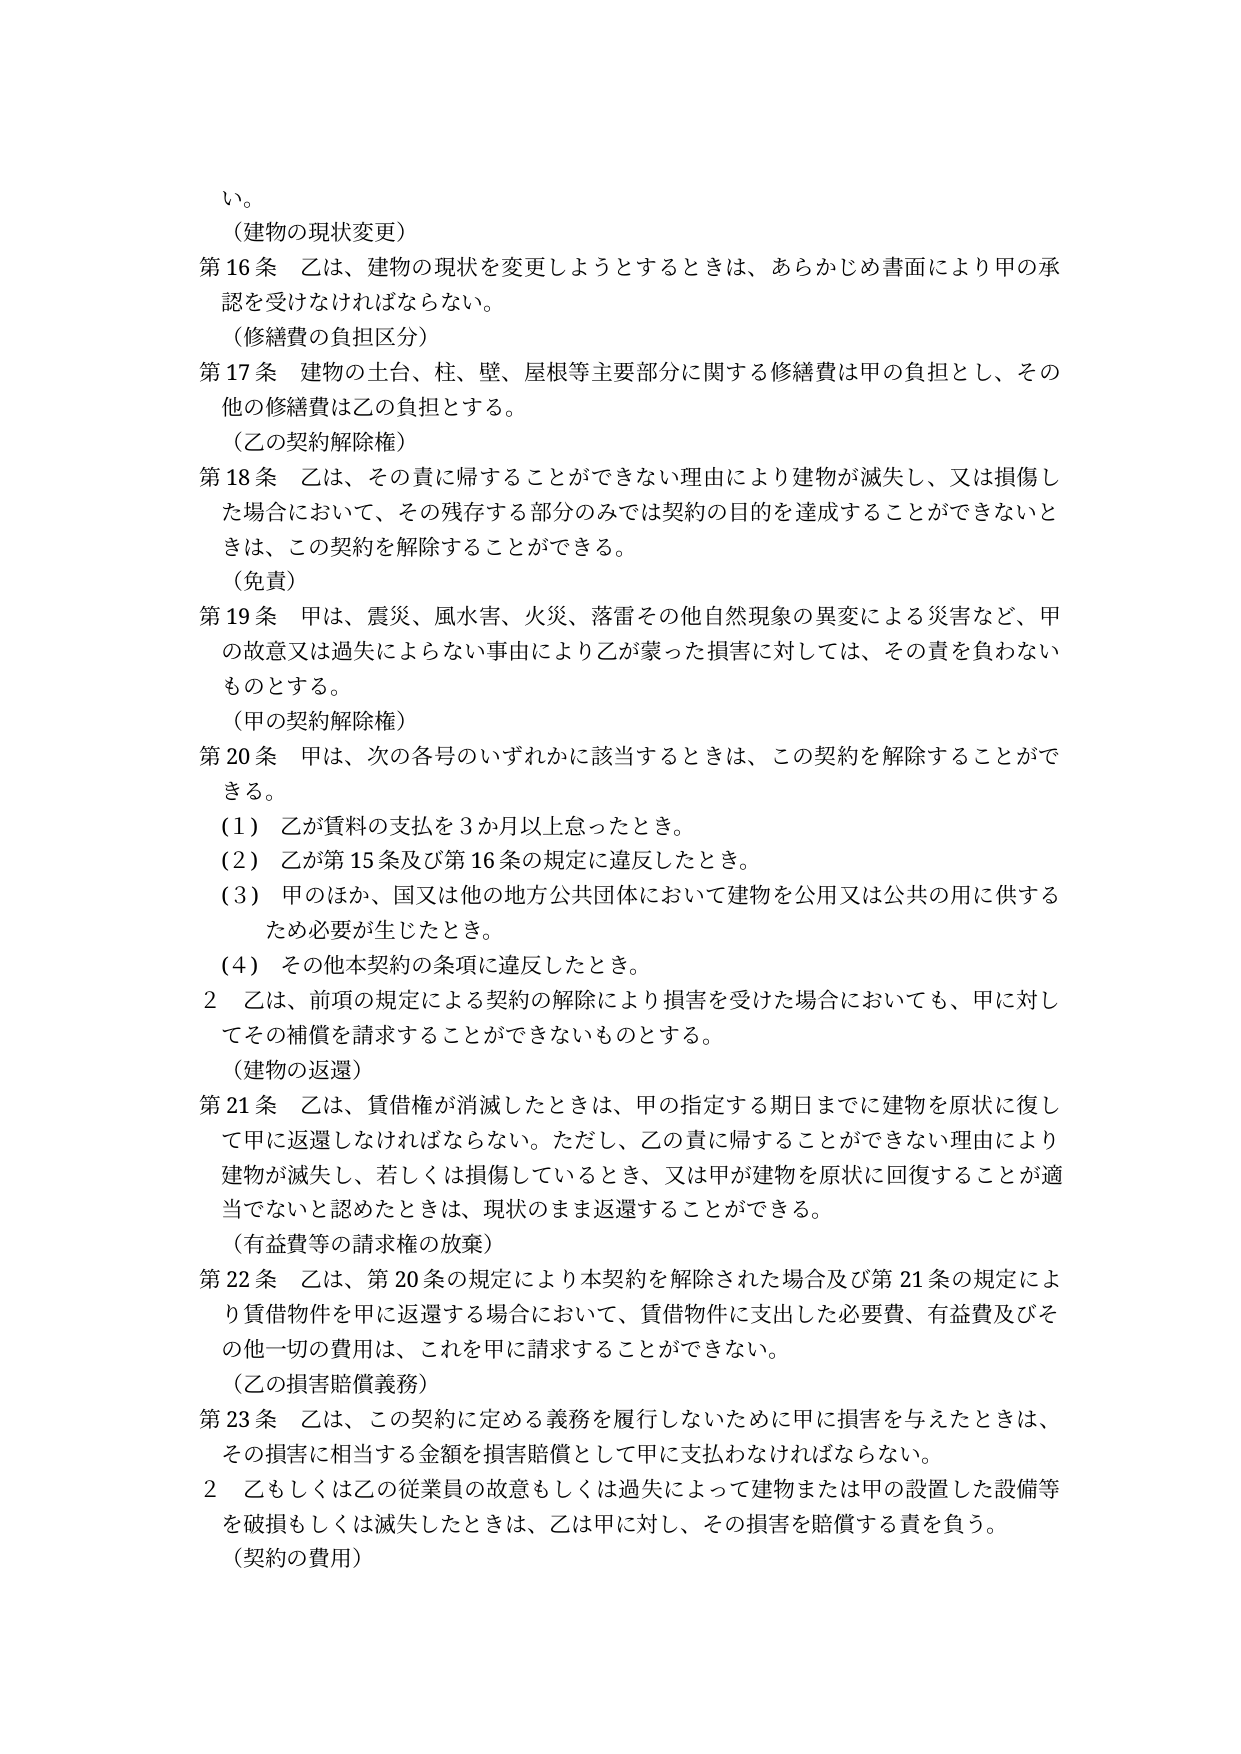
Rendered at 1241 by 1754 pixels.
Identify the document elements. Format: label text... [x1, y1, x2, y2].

text 第19条 甲は、震災、風水害、火災、落雷その他自然現象の異変による災害など、甲の故意又は過失によらない事由により乙が蒙った損害に対しては、その責を負わないものとする。 [199, 598, 1063, 702]
text (１) 乙が賃料の支払を３か月以上怠ったとき。 [221, 807, 1063, 842]
text （建物の返還） [177, 1051, 1063, 1086]
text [199, 179, 1063, 214]
text ２ 乙もしくは乙の従業員の故意もしくは過失によって建物または甲の設置した設備等を破損もしくは滅失したときは、乙は甲に対し、その損害を賠償する責を負う。 [199, 1470, 1063, 1540]
text (３) 甲のほか、国又は他の地方公共団体において建物を公用又は公共の用に供するため必要が生じたとき。 [221, 877, 1063, 947]
text 第23条 乙は、この契約に定める義務を履行しないために甲に損害を与えたときは、その損害に相当する金額を損害賠償として甲に支払わなければならない。 [199, 1400, 1063, 1470]
text （免責） [177, 563, 1063, 598]
text （有益費等の請求権の放棄） [177, 1226, 1063, 1261]
text （建物の現状変更） [177, 214, 1063, 249]
text 第18条 乙は、その責に帰することができない理由により建物が滅失し、又は損傷した場合において、その残存する部分のみでは契約の目的を達成することができないときは、この契約を解除することができる。 [199, 458, 1063, 563]
text (２) 乙が第15条及び第16条の規定に違反したとき。 [221, 842, 1063, 877]
text (４) その他本契約の条項に違反したとき。 [221, 947, 1063, 982]
text （乙の契約解除権） [177, 423, 1063, 458]
text （修繕費の負担区分） [177, 319, 1063, 353]
text 第20条 甲は、次の各号のいずれかに該当するときは、この契約を解除することができる。 [199, 737, 1063, 807]
text （契約の費用） [177, 1540, 1063, 1575]
text 第22条 乙は、第20条の規定により本契約を解除された場合及び第21条の規定により賃借物件を甲に返還する場合において、賃借物件に支出した必要費、有益費及びその他一切の費用は、これを甲に請求することができない。 [199, 1261, 1063, 1366]
text 第17条 建物の土台、柱、壁、屋根等主要部分に関する修繕費は甲の負担とし、その他の修繕費は乙の負担とする。 [199, 353, 1063, 423]
text ２ 乙は、前項の規定による契約の解除により損害を受けた場合においても、甲に対してその補償を請求することができないものとする。 [199, 982, 1063, 1051]
text （甲の契約解除権） [177, 702, 1063, 737]
text 第21条 乙は、賃借権が消滅したときは、甲の指定する期日までに建物を原状に復して甲に返還しなければならない。ただし、乙の責に帰することができない理由により建物が滅失し、若しくは損傷しているとき、又は甲が建物を原状に回復することが適当でないと認めたときは、現状のまま返還することができる。 [199, 1086, 1063, 1226]
text 第16条 乙は、建物の現状を変更しようとするときは、あらかじめ書面により甲の承認を受けなければならない。 [199, 249, 1063, 319]
text （乙の損害賠償義務） [177, 1366, 1063, 1400]
